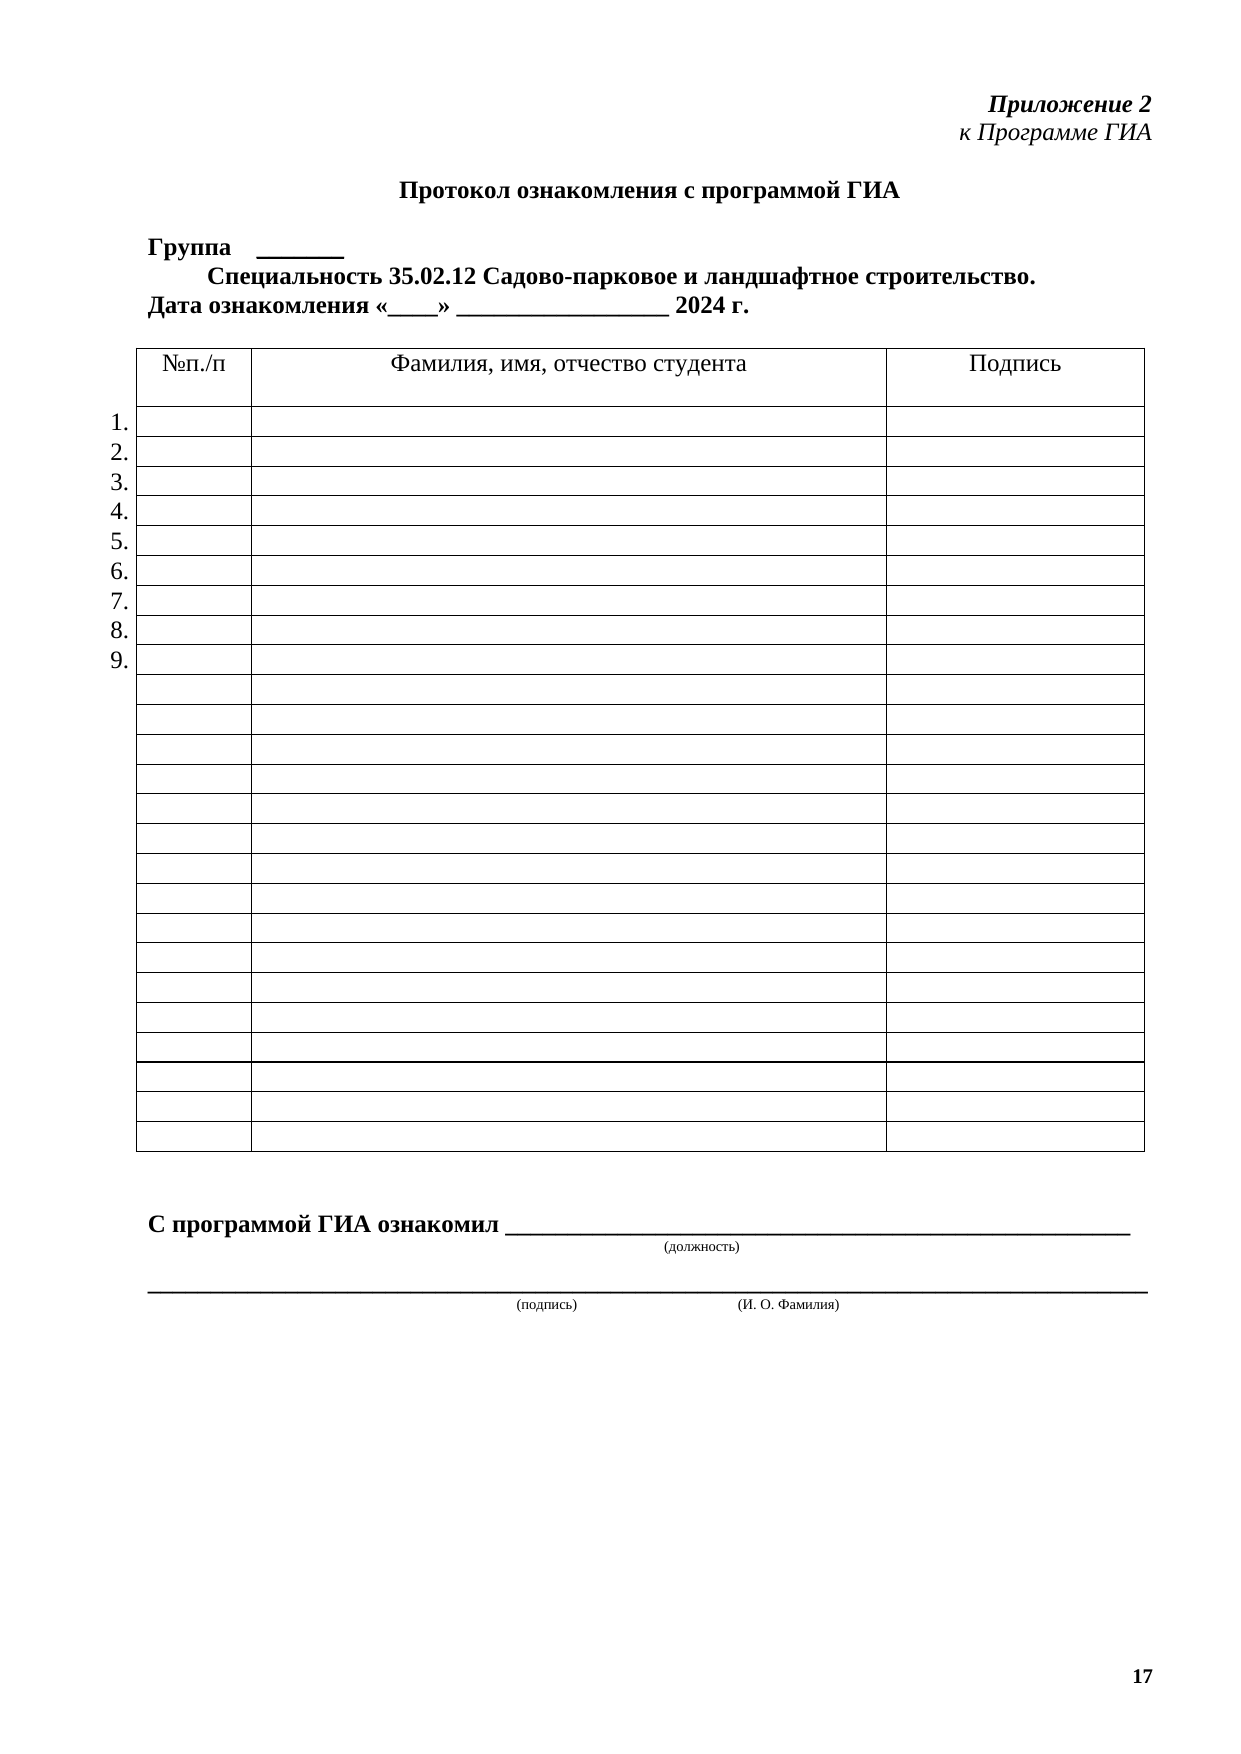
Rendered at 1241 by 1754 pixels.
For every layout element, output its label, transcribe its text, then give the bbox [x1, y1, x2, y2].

table_cell [137, 705, 251, 734]
table_cell [137, 556, 251, 585]
table_cell [887, 854, 1144, 883]
table_cell [252, 794, 886, 823]
table_cell [137, 735, 251, 763]
table_cell [137, 467, 251, 495]
text (должность) [148, 1238, 1152, 1267]
table_cell [252, 1003, 886, 1032]
table_cell [887, 556, 1144, 585]
table_cell [137, 1092, 251, 1121]
table_cell [887, 1122, 1144, 1151]
table_cell [887, 496, 1144, 525]
table_cell [137, 973, 251, 1002]
table_cell [252, 884, 886, 912]
table_cell [887, 616, 1144, 644]
table_cell [137, 437, 251, 466]
table_cell [252, 705, 886, 734]
text Специальность 35.02.12 Садово-парковое и ландшафтное строительство. [148, 261, 1152, 290]
table_cell [887, 765, 1144, 793]
table_cell [887, 645, 1144, 674]
table_cell [252, 1063, 886, 1091]
table_cell [252, 1122, 886, 1151]
table_cell [137, 1003, 251, 1032]
table_cell [252, 765, 886, 793]
table_cell [252, 467, 886, 495]
table_cell [887, 1063, 1144, 1091]
text ________________________________________________________________________________ [148, 1267, 1152, 1296]
table_cell [137, 616, 251, 644]
table_cell [137, 943, 251, 972]
table_cell [252, 943, 886, 972]
table_cell [137, 1063, 251, 1091]
table_cell [137, 884, 251, 912]
table_header №п./п [137, 349, 251, 406]
table_cell [887, 467, 1144, 495]
table_cell [252, 526, 886, 555]
table_cell [887, 705, 1144, 734]
table_cell [887, 526, 1144, 555]
table_cell [252, 556, 886, 585]
table_cell [887, 586, 1144, 614]
table_cell [887, 1003, 1144, 1032]
table_cell [887, 943, 1144, 972]
table_header Подпись [887, 349, 1144, 406]
table_cell [252, 586, 886, 614]
table_cell [137, 407, 251, 436]
table_cell [252, 407, 886, 436]
table_cell [887, 437, 1144, 466]
text Группа _______ [148, 232, 1152, 261]
text (подпись) (И. О. Фамилия) [148, 1296, 1152, 1324]
table_cell [137, 586, 251, 614]
table_cell [887, 824, 1144, 853]
table_cell [252, 437, 886, 466]
table_cell [252, 854, 886, 883]
table_cell [137, 645, 251, 674]
table_cell [887, 407, 1144, 436]
text Приложение 2 [148, 89, 1152, 117]
table_cell [252, 1092, 886, 1121]
text Протокол ознакомления с программой ГИА [148, 175, 1152, 204]
table_cell [137, 496, 251, 525]
table_cell [252, 675, 886, 704]
table_cell [137, 765, 251, 793]
table_cell [252, 496, 886, 525]
table_cell [252, 616, 886, 644]
table_cell [887, 914, 1144, 942]
table_cell [887, 735, 1144, 763]
table_cell [137, 914, 251, 942]
table_cell [137, 675, 251, 704]
table_header Фамилия, имя, отчество студента [252, 349, 886, 406]
table_cell [252, 645, 886, 674]
table_cell [887, 675, 1144, 704]
table_cell [887, 794, 1144, 823]
text Дата ознакомления «____» _________________ 2024 г. [148, 290, 1152, 319]
table_cell [252, 824, 886, 853]
text к Программе ГИА [148, 117, 1152, 146]
table_cell [137, 526, 251, 555]
table_cell [137, 824, 251, 853]
table_cell [137, 1033, 251, 1061]
table_cell [252, 973, 886, 1002]
table_cell [137, 1122, 251, 1151]
table_cell [887, 1033, 1144, 1061]
text С программой ГИА ознакомил __________________________________________________ [148, 1209, 1152, 1238]
table_cell [252, 735, 886, 763]
table_cell [137, 794, 251, 823]
table_cell [252, 1033, 886, 1061]
table_cell [887, 884, 1144, 912]
table_cell [887, 973, 1144, 1002]
table_cell [887, 1092, 1144, 1121]
table_cell [252, 914, 886, 942]
table_cell [137, 854, 251, 883]
